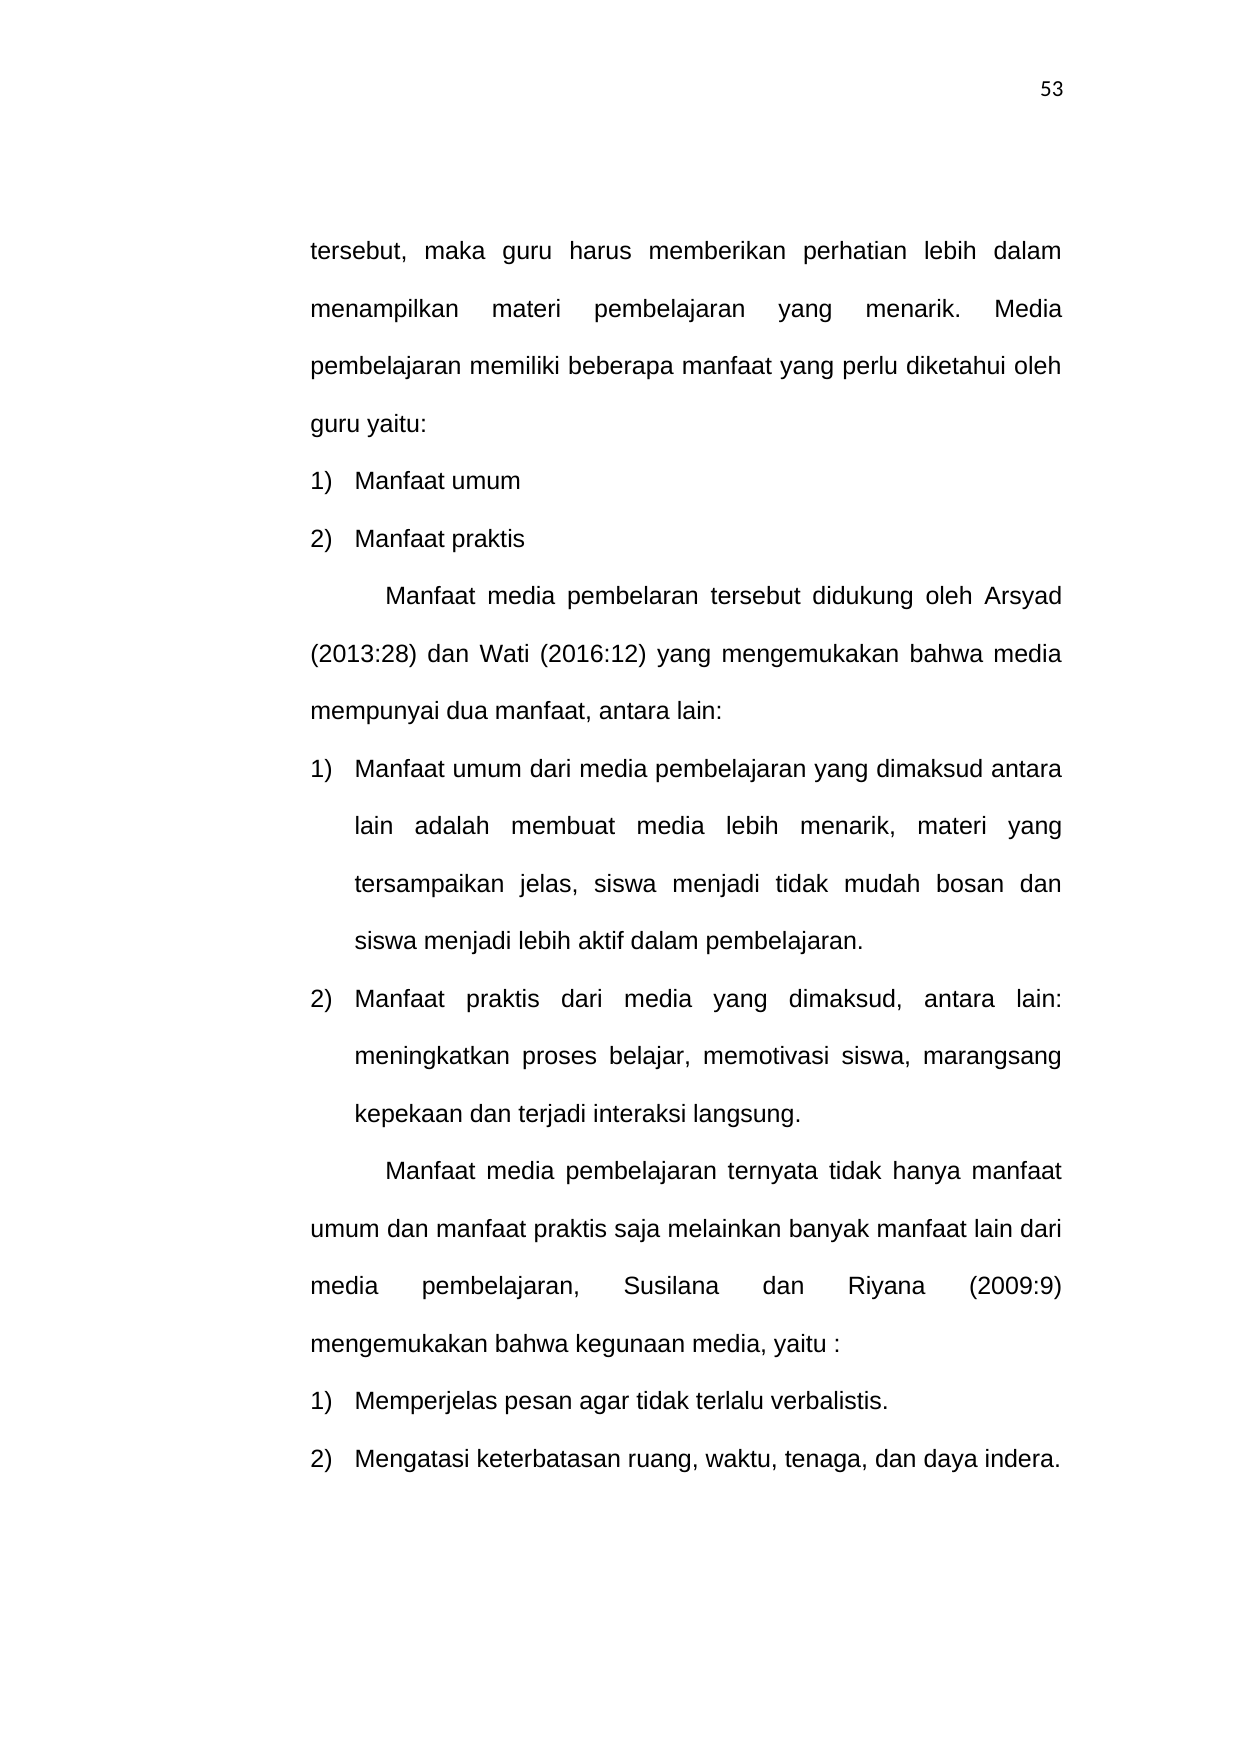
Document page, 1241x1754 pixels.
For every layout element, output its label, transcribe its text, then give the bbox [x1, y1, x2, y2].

list Mengatasi keterbatasan ruang, waktu, tenaga, dan daya indera. [310, 1444, 1063, 1472]
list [310, 236, 1063, 437]
list Manfaat umum dari media pembelajaran yang dimaksud antara lain adalah membuat media lebih menarik, materi yang tersampaikan jelas, siswa menjadi tidak mudah bosan dan siswa menjadi lebih aktif dalam pembelajaran. [310, 754, 1063, 955]
list Manfaat media pembelaran tersebut didukung oleh Arsyad (2013:28) dan Wati (2016:12) yang mengemukakan bahwa media mempunyai dua manfaat, antara lain: [310, 581, 1063, 725]
list Manfaat praktis [310, 524, 1063, 552]
list Manfaat praktis dari media yang dimaksud, antara lain: meningkatkan proses belajar, memotivasi siswa, marangsang kepekaan dan terjadi interaksi langsung. [310, 984, 1063, 1127]
list Manfaat media pembelajaran ternyata tidak hanya manfaat umum dan manfaat praktis saja melainkan banyak manfaat lain dari media pembelajaran, Susilana dan Riyana (2009:9) mengemukakan bahwa kegunaan media, yaitu : [310, 1156, 1063, 1357]
list Manfaat umum [310, 466, 1063, 495]
list Memperjelas pesan agar tidak terlalu verbalistis. [310, 1386, 1063, 1415]
